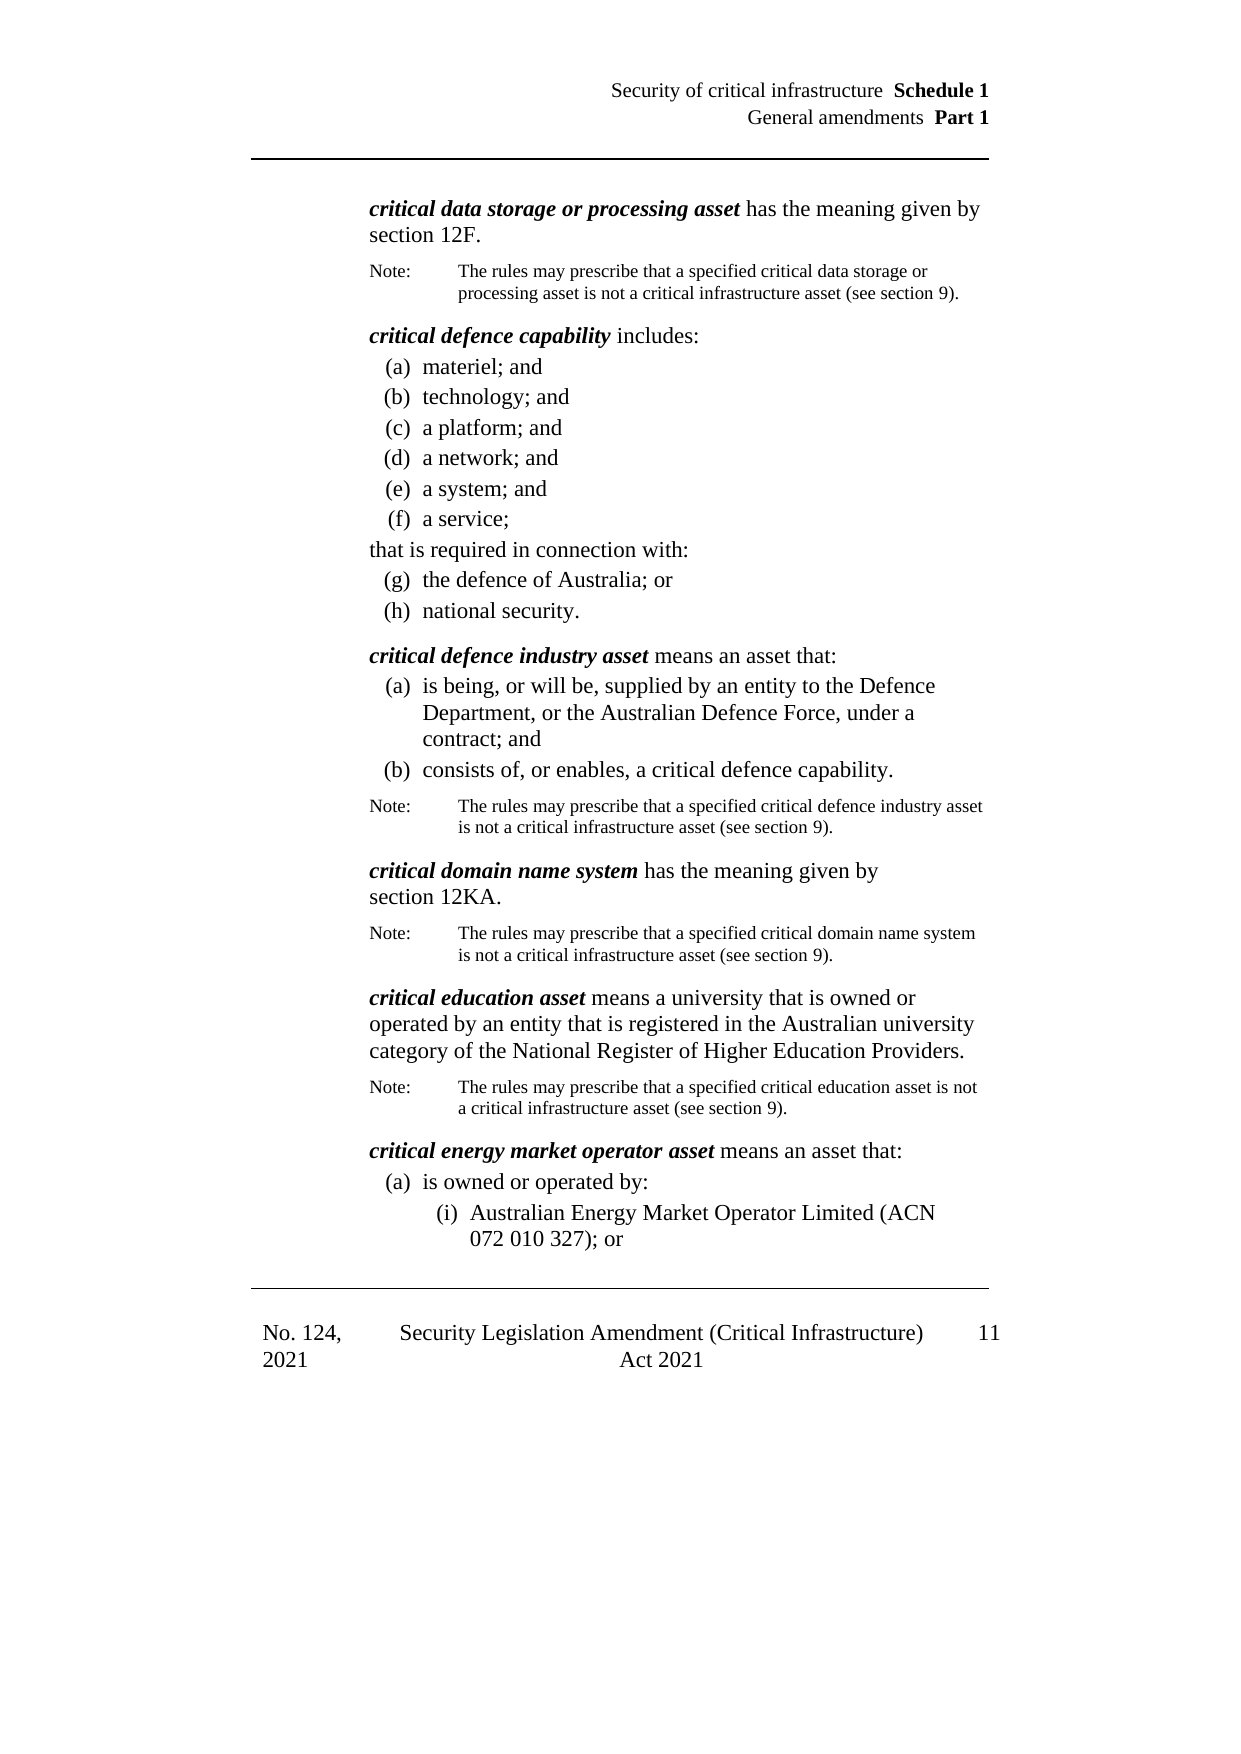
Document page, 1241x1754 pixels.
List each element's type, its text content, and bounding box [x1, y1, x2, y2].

text critical education asset means a university that is owned or operated by an entity that is registered in the Australian university category of the National Register of Higher Education Providers. [369, 984, 989, 1063]
text (e) a system; and [251, 475, 989, 501]
text critical domain name system has the meaning given by section 12KA. [369, 857, 989, 909]
text (d) a network; and [251, 444, 989, 471]
text critical defence industry asset means an asset that: [369, 642, 989, 668]
text (b) technology; and [251, 383, 989, 409]
text Note: The rules may prescribe that a specified critical data storage or processing asset is not a critical infrastructure asset (see section 9). [369, 260, 989, 303]
text (a) materiel; and [251, 353, 989, 379]
text critical data storage or processing asset has the meaning given by section 12F. [369, 195, 989, 248]
text (g) the defence of Australia; or [251, 566, 989, 593]
text (b) consists of, or enables, a critical defence capability. [251, 756, 989, 782]
text (c) a platform; and [251, 414, 989, 440]
text (f) a service; [251, 505, 989, 532]
text critical energy market operator asset means an asset that: [369, 1138, 989, 1164]
text critical defence capability includes: [369, 322, 989, 348]
text (h) national security. [251, 597, 989, 623]
text Note: The rules may prescribe that a specified critical education asset is not a critical infrastructure asset (see section 9). [369, 1076, 989, 1119]
text that is required in connection with: [369, 536, 989, 562]
text Note: The rules may prescribe that a specified critical domain name system is not a critical infrastructure asset (see section 9). [369, 922, 989, 965]
text (i) Australian Energy Market Operator Limited (ACN 072 010 327); or [251, 1199, 989, 1251]
text Note: The rules may prescribe that a specified critical defence industry asset is not a critical infrastructure asset (see section 9). [369, 795, 989, 838]
text (a) is being, or will be, supplied by an entity to the Defence Department, or the Australian Defence Force, under a contract; and [251, 672, 989, 752]
text (a) is owned or operated by: [251, 1168, 989, 1194]
